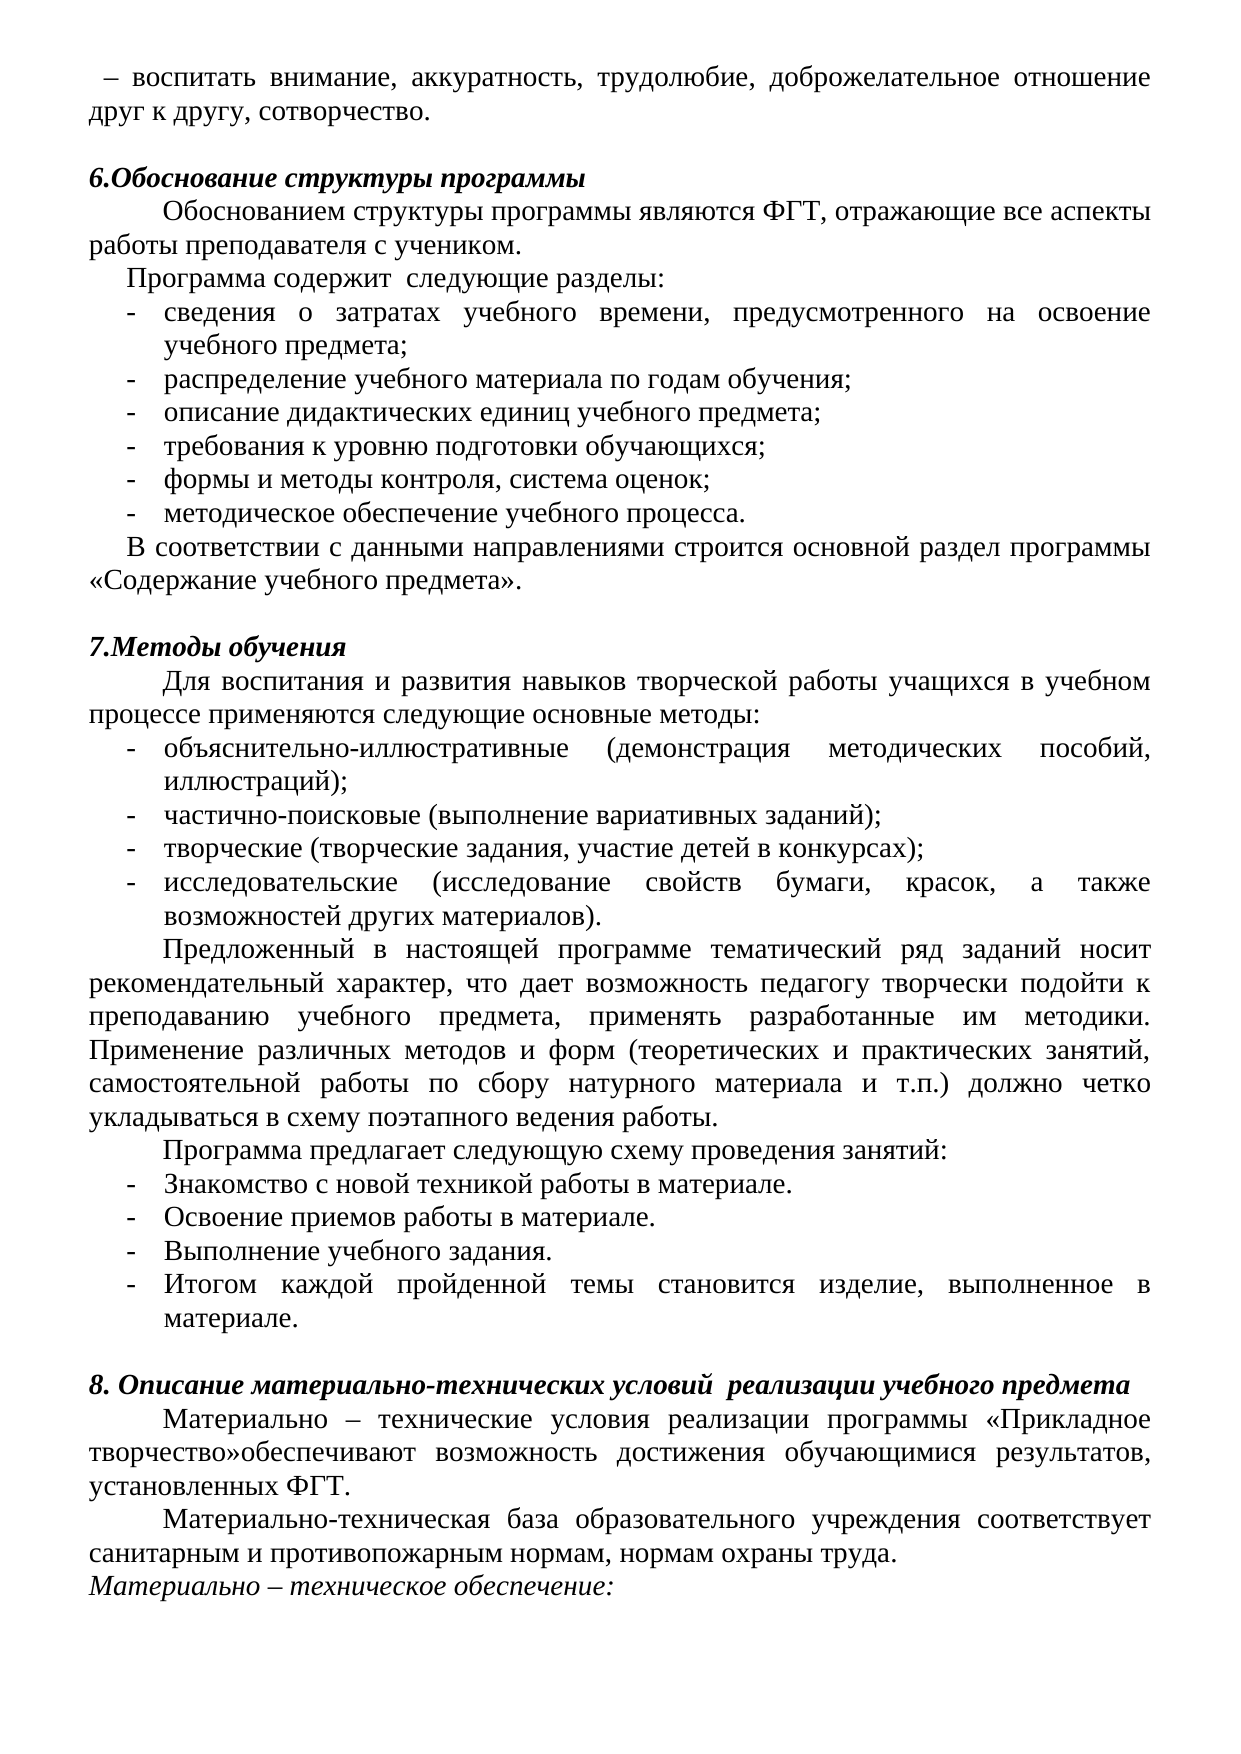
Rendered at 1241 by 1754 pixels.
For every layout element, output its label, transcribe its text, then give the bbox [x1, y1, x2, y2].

list формы и методы контроля, система оценок; [126, 462, 1152, 495]
text 6.Обоснование структуры программы [89, 160, 1152, 193]
text 7.Методы обучения [89, 629, 1152, 663]
text Программа предлагает следующую схему проведения занятий: [89, 1132, 1152, 1166]
text Материально – технические условия реализации программы «Прикладное творчество»обеспечивают возможность достижения обучающимися результатов, установленных ФГТ. [89, 1401, 1152, 1501]
text 8. Описание материально-технических условий реализации учебного предмета [89, 1367, 1152, 1401]
text Программа содержит следующие разделы: [89, 260, 1152, 294]
list сведения о затратах учебного времени, предусмотренного на освоение учебного предмета; [126, 294, 1152, 361]
list Выполнение учебного задания. [126, 1233, 1152, 1267]
list методическое обеспечение учебного процесса. [126, 495, 1152, 529]
text – воспитать внимание, аккуратность, трудолюбие, доброжелательное отношение друг к другу, сотворчество. [89, 59, 1152, 126]
list распределение учебного материала по годам обучения; [126, 361, 1152, 394]
list частично-поисковые (выполнение вариативных заданий); [126, 797, 1152, 831]
list описание дидактических единиц учебного предмета; [126, 394, 1152, 428]
list требования к уровню подготовки обучающихся; [126, 428, 1152, 462]
list исследовательские (исследование свойств бумаги, красок, а также возможностей других материалов). [126, 864, 1152, 931]
list творческие (творческие задания, участие детей в конкурсах); [126, 831, 1152, 864]
list Знакомство с новой техникой работы в материале. [126, 1166, 1152, 1199]
text Материально-техническая база образовательного учреждения соответствует санитарным и противопожарным нормам, нормам охраны труда. [89, 1501, 1152, 1568]
text Предложенный в настоящей программе тематический ряд заданий носит рекомендательный характер, что дает возможность педагогу творчески подойти к преподаванию учебного предмета, применять разработанные им методики. Применение различных методов и форм (теоретических и практических занятий, самостоятельной работы по сбору натурного материала и т.п.) должно четко укладываться в схему поэтапного ведения работы. [89, 931, 1152, 1132]
text Обоснованием структуры программы являются ФГТ, отражающие все аспекты работы преподавателя с учеником. [89, 193, 1152, 260]
text Для воспитания и развития навыков творческой работы учащихся в учебном процессе применяются следующие основные методы: [89, 663, 1152, 730]
list Итогом каждой пройденной темы становится изделие, выполненное в материале. [126, 1267, 1152, 1334]
text В соответствии с данными направлениями строится основной раздел программы «Содержание учебного предмета». [89, 529, 1152, 596]
text Материально – техническое обеспечение: [89, 1568, 1152, 1602]
list объяснительно-иллюстративные (демонстрация методических пособий, иллюстраций); [126, 730, 1152, 797]
list Освоение приемов работы в материале. [126, 1199, 1152, 1233]
